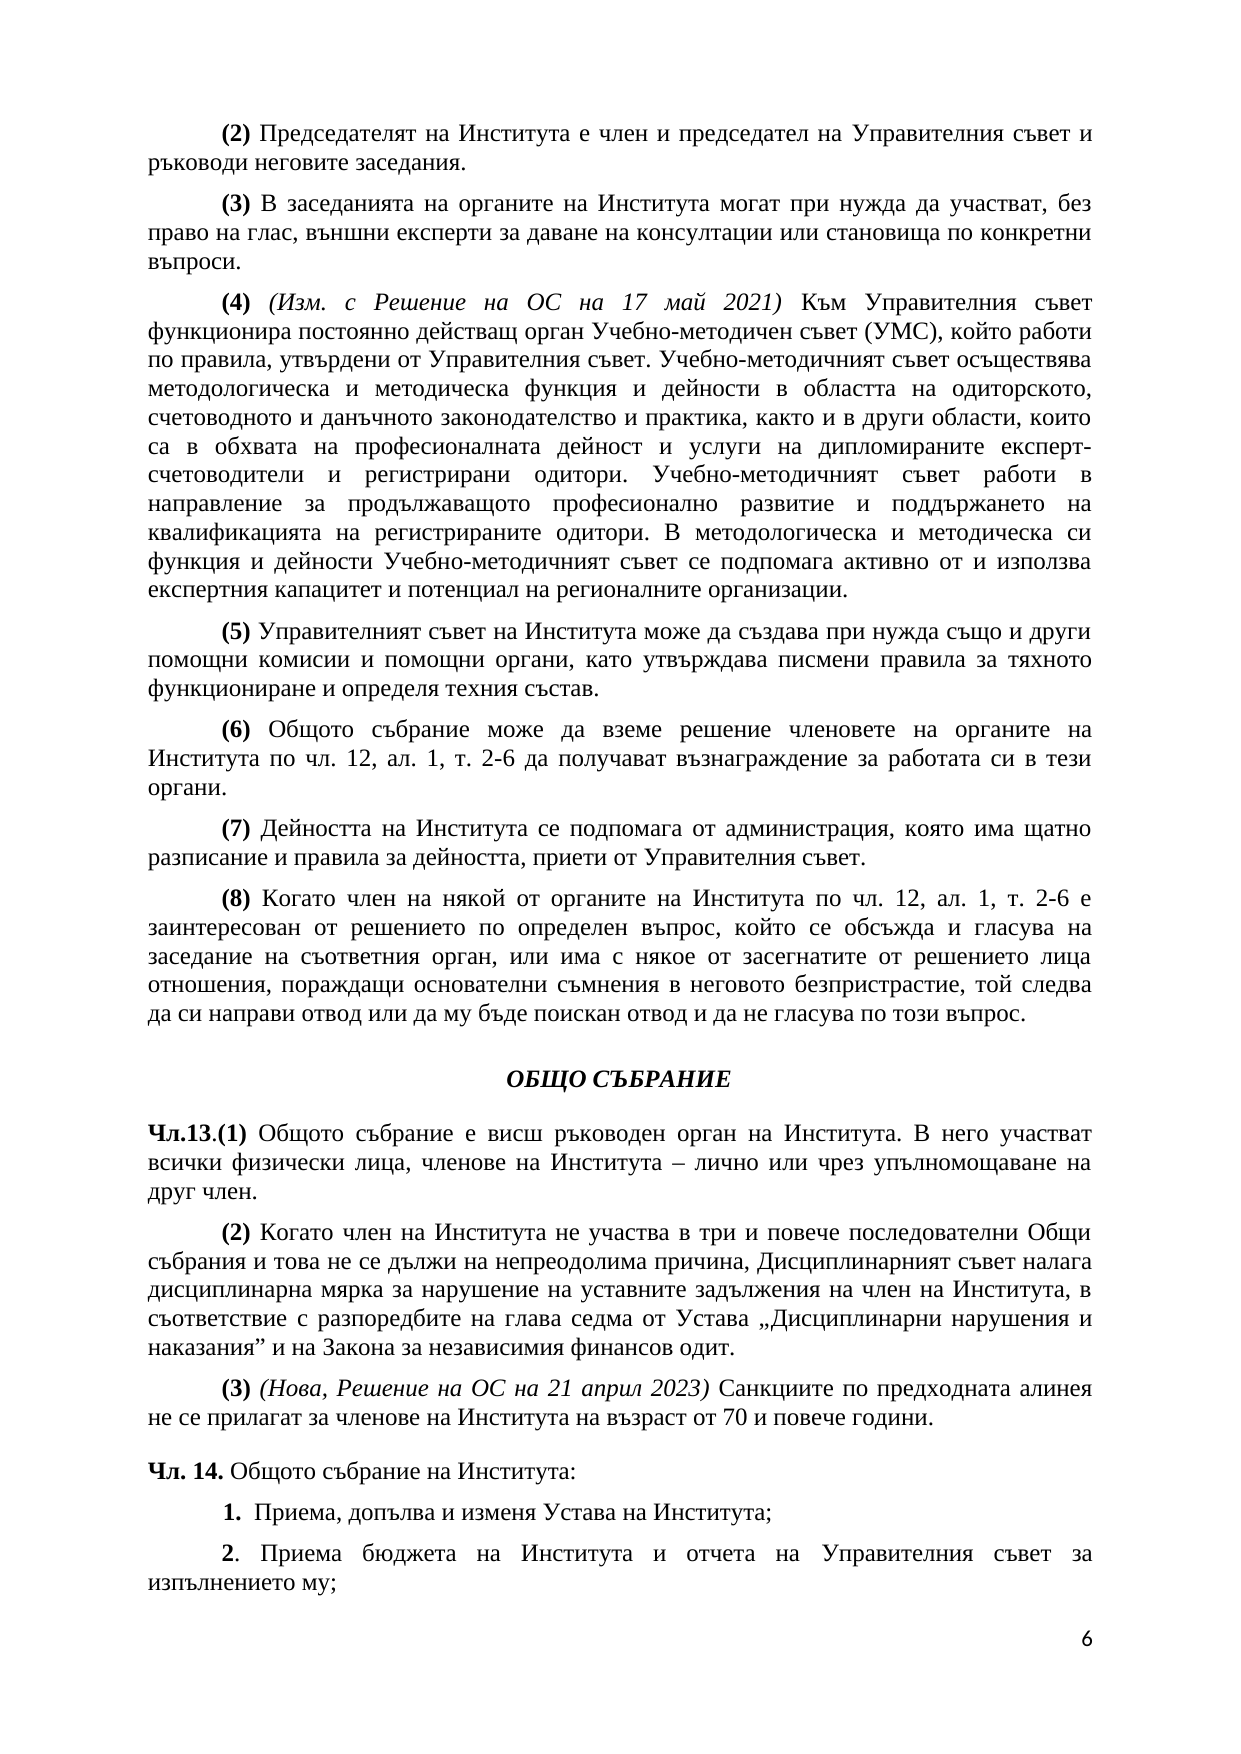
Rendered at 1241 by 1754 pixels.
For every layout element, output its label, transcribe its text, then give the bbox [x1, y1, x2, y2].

text (2) Председателят на Института е член и председател на Управителния съвет и ръководи неговите заседания. [148, 118, 1093, 176]
text Чл.13.(1) Общото събрание е висш ръководен орган на Института. В него участват всички физически лица, членове на Института – лично или чрез упълномощаване на друг член. [148, 1118, 1093, 1204]
text 1. Приема, допълва и изменя Устава на Института; [148, 1497, 1093, 1526]
text (6) Общото събрание може да вземе решение членовете на органите на Института по чл. 12, ал. 1, т. 2-6 да получават възнаграждение за работата си в тези органи. [148, 714, 1093, 801]
text (2) Когато член на Института не участва в три и повече последователни Общи събрания и това не се дължи на непреодолима причина, Дисциплинарният съвет налага дисциплинарна мярка за нарушение на уставните задължения на член на Института, в съответствие с разпоредбите на глава седма от Устава „Дисциплинарни нарушения и наказания” и на Закона за независимия финансов одит. [148, 1217, 1093, 1361]
text (4) (Изм. с Решение на ОС на 17 май 2021) Към Управителния съвет функционира постоянно действащ орган Учебно-методичен съвет (УМС), който работи по правила, утвърдени от Управителния съвет. Учебно-методичният съвет осъществява методологическа и методическа функция и дейности в областта на одиторското, счетоводното и данъчното законодателство и практика, както и в други области, които са в обхвата на професионалната дейност и услуги на дипломираните експерт- счетоводители и регистрирани одитори. Учебно-методичният съвет работи в направление за продължаващото професионално развитие и поддържането на квалификацията на регистрираните одитори. В методологическа и методическа си функция и дейности Учебно-методичният съвет се подпомага активно от и използва експертния капацитет и потенциал на регионалните организации. [148, 287, 1093, 603]
text (3) В заседанията на органите на Института могат при нужда да участват, без право на глас, външни експерти за даване на консултации или становища по конкретни въпроси. [148, 188, 1093, 274]
text (5) Управителният съвет на Института може да създава при нужда също и други помощни комисии и помощни органи, като утвърждава писмени правила за тяхното функциониране и определя техния състав. [148, 616, 1093, 702]
text (8) Когато член на някой от органите на Института по чл. 12, ал. 1, т. 2-6 е заинтересован от решението по определен въпрос, който се обсъжда и гласува на заседание на съответния орган, или има с някое от засегнатите от решението лица отношения, пораждащи основателни съмнения в неговото безпристрастие, той следва да си направи отвод или да му бъде поискан отвод и да не гласува по този въпрос. [148, 883, 1093, 1027]
text 2. Приема бюджета на Института и отчета на Управителния съвет за изпълнението му; [148, 1538, 1093, 1596]
text Чл. 14. Общото събрание на Института: [148, 1456, 1093, 1484]
text ОБЩО СЪБРАНИЕ [148, 1064, 1093, 1093]
text (7) Дейността на Института се подпомага от администрация, която има щатно разписание и правила за дейността, приети от Управителния съвет. [148, 813, 1093, 871]
text (3) (Нова, Решение на ОС на 21 април 2023) Санкциите по предходната алинея не се прилагат за членове на Института на възраст от 70 и повече години. [148, 1373, 1093, 1431]
